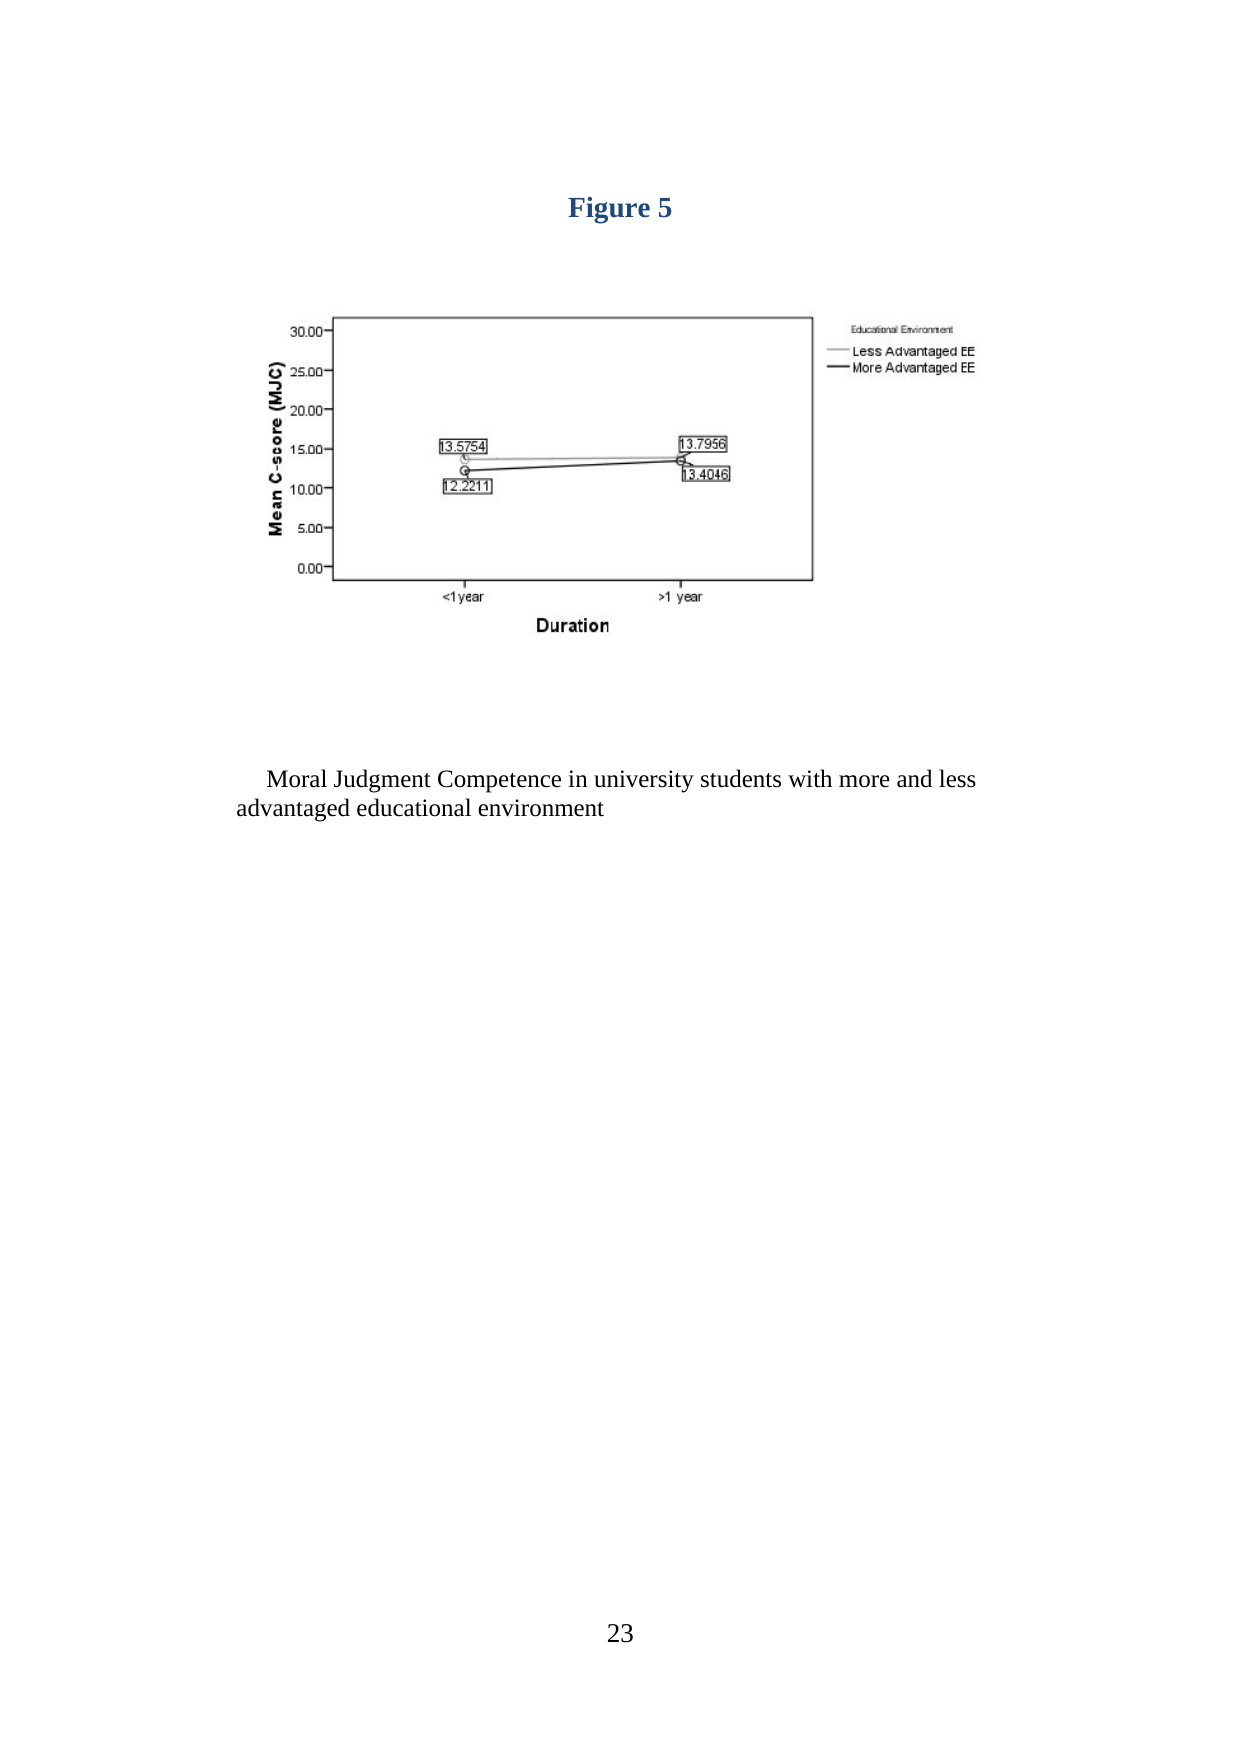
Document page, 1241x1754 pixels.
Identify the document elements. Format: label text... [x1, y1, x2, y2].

picture [236, 309, 1004, 650]
text Moral Judgment Competence in university students with more and less advantaged educational environment [236, 764, 1004, 822]
subtitle Figure 5 [236, 190, 1004, 223]
